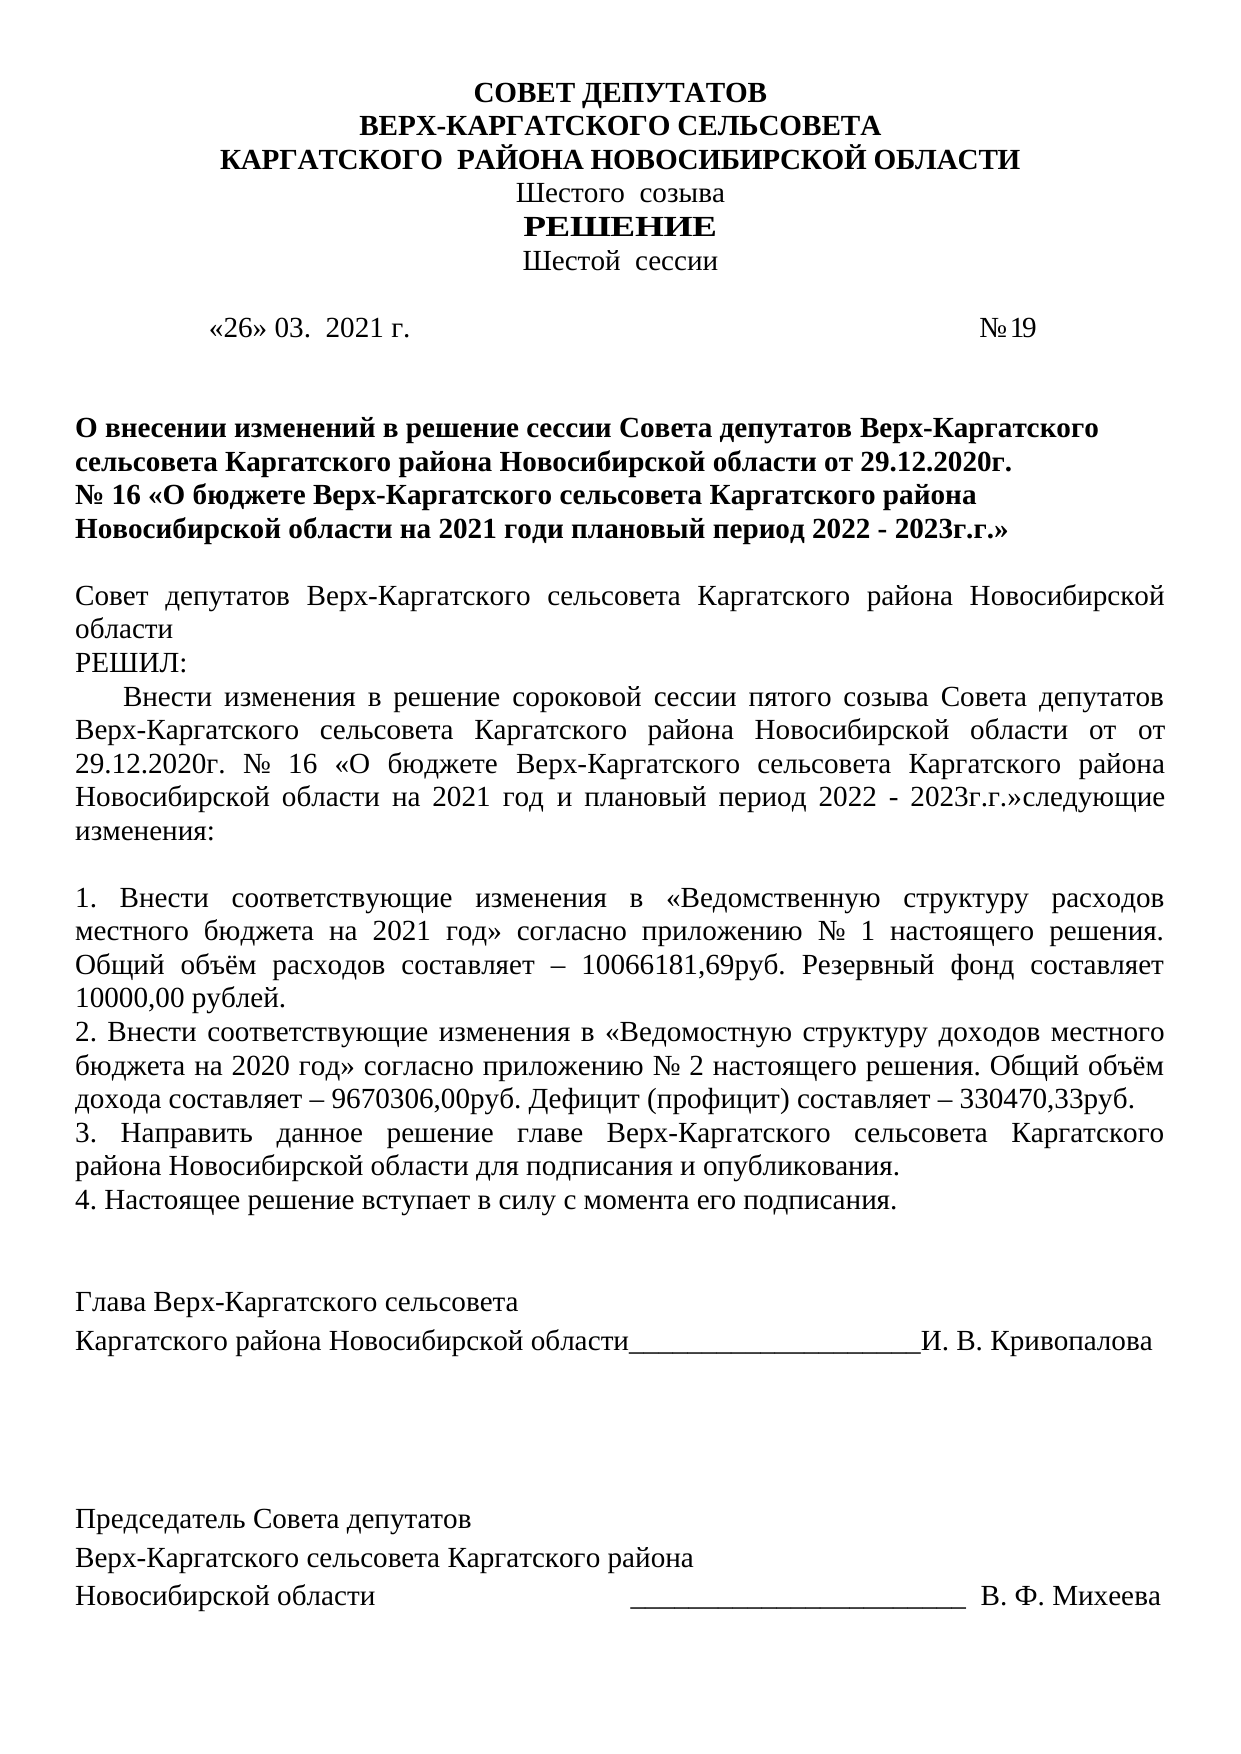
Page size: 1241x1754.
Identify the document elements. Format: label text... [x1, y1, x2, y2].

text Шестой сессии [75, 243, 1165, 276]
text Шестого созыва [75, 176, 1165, 209]
text 1. Внести соответствующие изменения в «Ведомственную структуру расходов местного бюджета на 2021 год» согласно приложению № 1 настоящего решения. Общий объём расходов составляет – 10066181,69руб. Резервный фонд составляет 10000,00 рублей. [75, 880, 1165, 1014]
text № 16 «О бюджете Верх-Каргатского сельсовета Каргатского района [75, 477, 1165, 511]
text КАРГАТСКОГО РАЙОНА НОВОСИБИРСКОЙ ОБЛАСТИ [75, 142, 1165, 176]
text РЕШИЛ: [75, 645, 1165, 679]
text О внесении изменений в решение сессии Совета депутатов Верх-Каргатского сельсовета Каргатского района Новосибирской области от 29.12.2020г. [75, 410, 1165, 477]
text СОВЕТ ДЕПУТАТОВ [75, 75, 1165, 108]
text РЕШЕНИЕ [75, 209, 1165, 243]
text 4. Настоящее решение вступает в силу с момента его подписания. [75, 1182, 1165, 1215]
text 3. Направить данное решение главе Верх-Каргатского сельсовета Каргатского района Новосибирской области для подписания и опубликования. [75, 1115, 1165, 1182]
text Внести изменения в решение сороковой сессии пятого созыва Совета депутатов Верх-Каргатского сельсовета Каргатского района Новосибирской области от от 29.12.2020г. № 16 «О бюджете Верх-Каргатского сельсовета Каргатского района Новосибирской области на 2021 год и плановый период 2022 - 2023г.г.»следующие изменения: [75, 679, 1165, 846]
text Совет депутатов Верх-Каргатского сельсовета Каргатского района Новосибирской области [75, 578, 1165, 645]
text «26» 03. 2021 г. № 19 [75, 310, 1165, 343]
text Глава Верх-Каргатского сельсовета Каргатского района Новосибирской области____________________И. В. Кривопалова [75, 1284, 1165, 1357]
text ВЕРХ-КАРГАТСКОГО СЕЛЬСОВЕТА [75, 108, 1165, 142]
text Новосибирской области на 2021 годи плановый период 2022 - 2023г.г.» [75, 511, 1165, 544]
text Председатель Совета депутатов Верх-Каргатского сельсовета Каргатского района Новосибирской области _______________________ В. Ф. Михеева [75, 1501, 1165, 1612]
text 2. Внести соответствующие изменения в «Ведомостную структуру доходов местного бюджета на 2020 год» согласно приложению № 2 настоящего решения. Общий объём дохода составляет – 9670306,00руб. Дефицит (профицит) составляет – 330470,33руб. [75, 1014, 1165, 1115]
